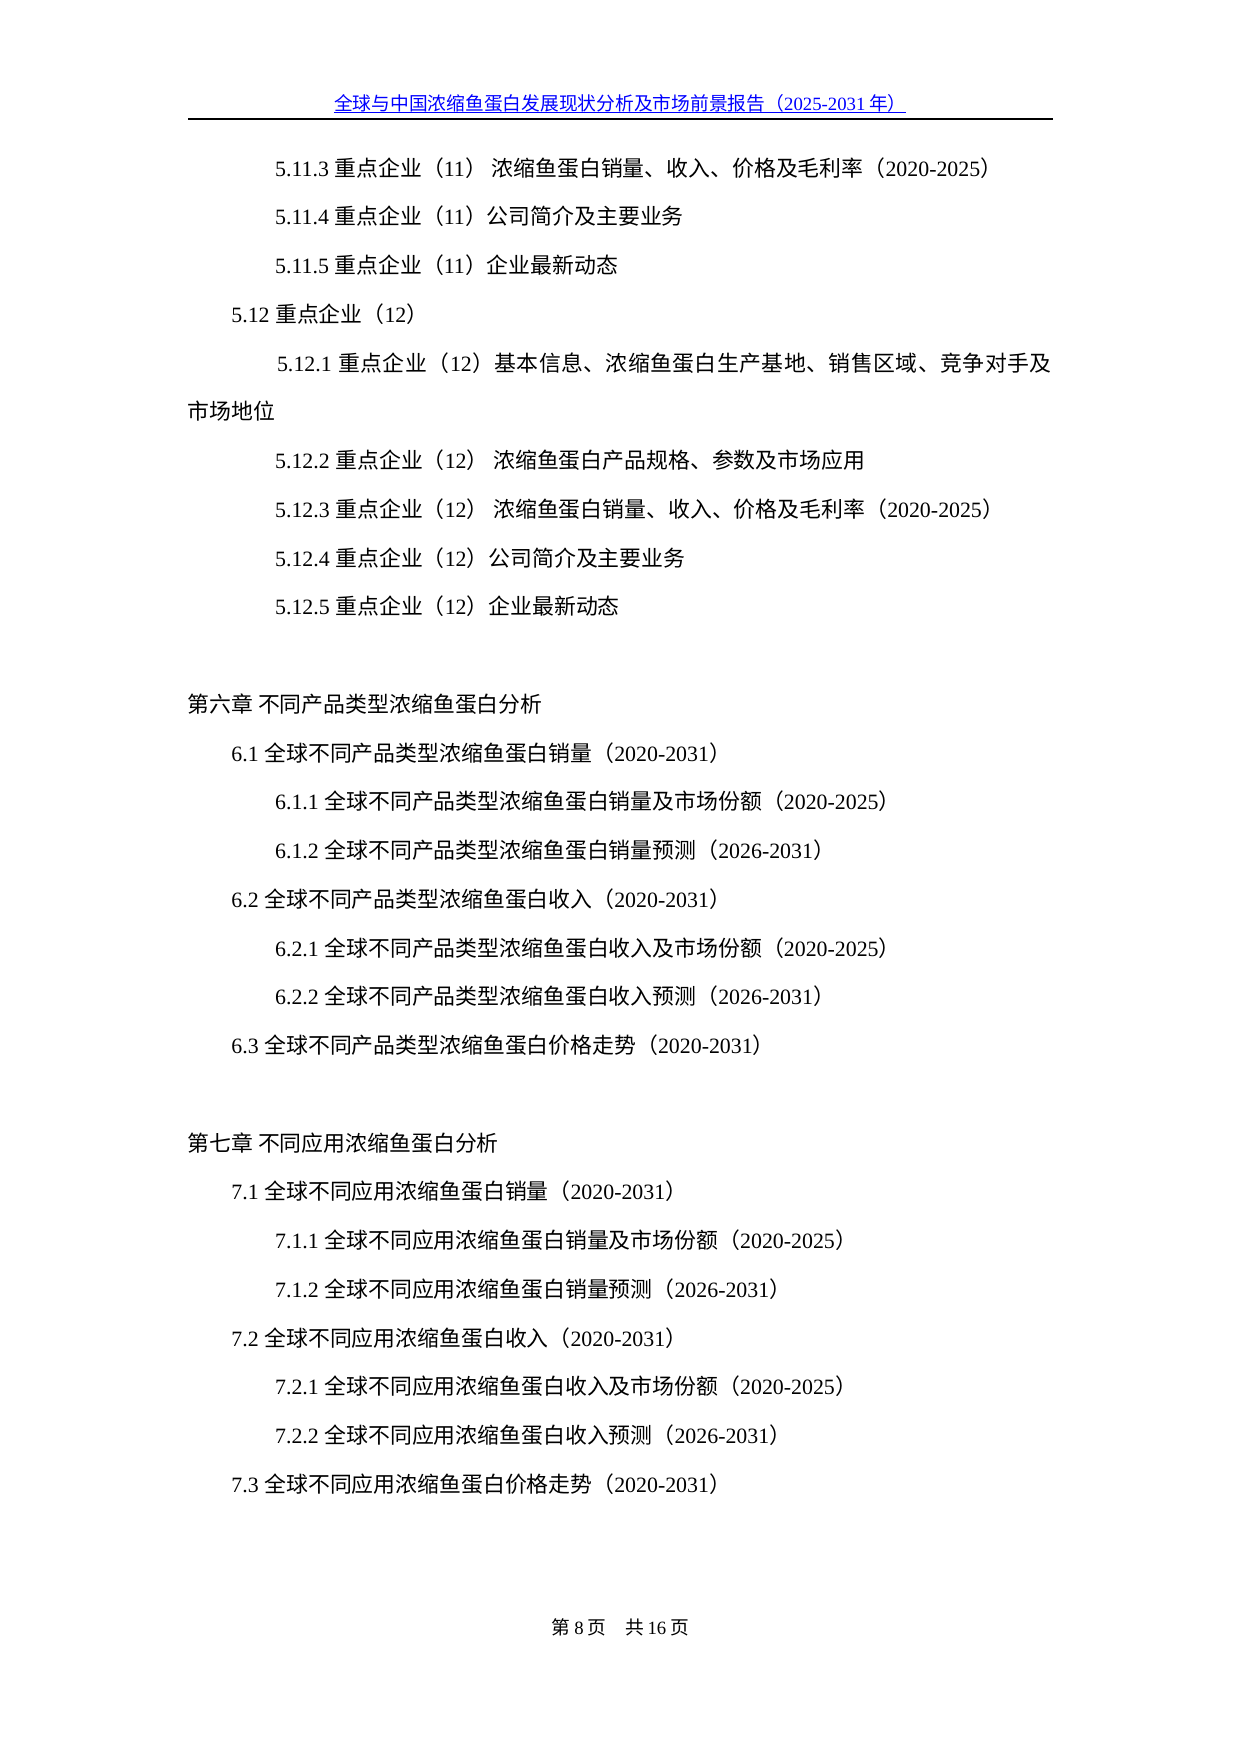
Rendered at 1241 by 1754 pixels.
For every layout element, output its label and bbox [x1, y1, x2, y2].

text [187, 150, 1053, 1499]
